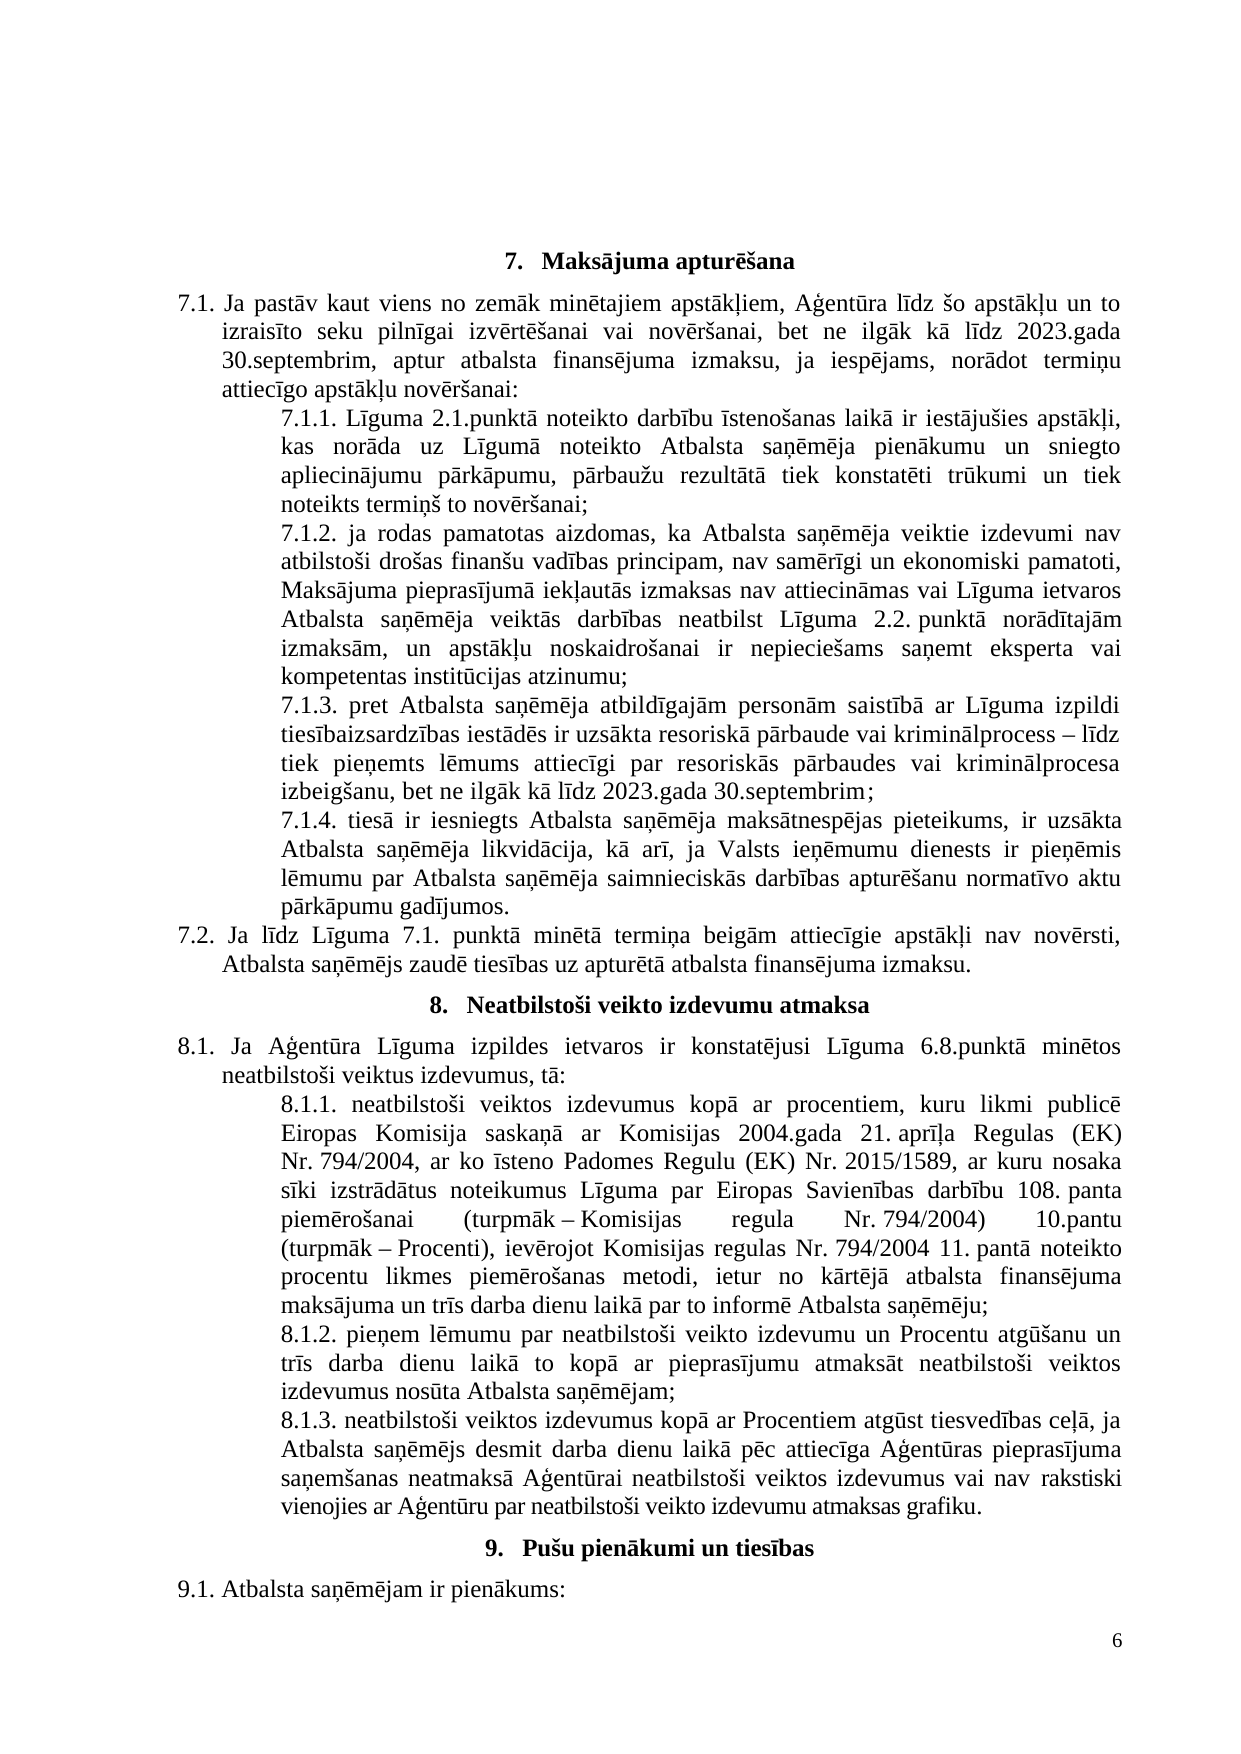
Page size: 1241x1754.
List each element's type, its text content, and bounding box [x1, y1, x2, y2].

text 8.1. Ja Aģentūra Līguma izpildes ietvaros ir konstatējusi Līguma 6.8.punktā minētos neatbilstoši veiktus izdevumus, tā: [177, 1031, 1122, 1089]
list 7.2. Ja līdz Līguma 7.1. punktā minētā termiņa beigām attiecīgie apstākļi nav novērsti, Atbalsta saņēmējs zaudē tiesības uz apturētā atbalsta finansējuma izmaksu. [177, 920, 1122, 978]
list 9.1. Atbalsta saņēmējam ir pienākums: [177, 1574, 1122, 1603]
list 7.1.3. pret Atbalsta saņēmēja atbildīgajām personām saistībā ar Līguma izpildi tiesībaizsardzības iestādēs ir uzsākta resoriskā pārbaude vai kriminālprocess – līdz tiek pieņemts lēmums attiecīgi par resoriskās pārbaudes vai kriminālprocesa izbeigšanu, bet ne ilgāk kā līdz 2023.gada 30.septembrim; [281, 690, 1122, 805]
list Neatbilstoši veikto izdevumu atmaksa [177, 990, 1122, 1019]
list 7.1. Ja pastāv kaut viens no zemāk minētajiem apstākļiem, Aģentūra līdz šo apstākļu un to izraisīto seku pilnīgai izvērtēšanai vai novēršanai, bet ne ilgāk kā līdz 2023.gada 30.septembrim, aptur atbalsta finansējuma izmaksu, ja iespējams, norādot termiņu attiecīgo apstākļu novēršanai: [177, 288, 1122, 403]
text 8.1.2. pieņem lēmumu par neatbilstoši veikto izdevumu un Procentu atgūšanu un trīs darba dienu laikā to kopā ar pieprasījumu atmaksāt neatbilstoši veiktos izdevumus nosūta Atbalsta saņēmējam; [281, 1319, 1122, 1405]
list 7.1.2. ja rodas pamatotas aizdomas, ka Atbalsta saņēmēja veiktie izdevumi nav atbilstoši drošas finanšu vadības principam, nav samērīgi un ekonomiski pamatoti, Maksājuma pieprasījumā iekļautās izmaksas nav attiecināmas vai Līguma ietvaros Atbalsta saņēmēja veiktās darbības neatbilst Līguma 2.2. punktā norādītajām izmaksām, un apstākļu noskaidrošanai ir nepieciešams saņemt eksperta vai kompetentas institūcijas atzinumu; [281, 518, 1122, 690]
text 8.1.3. neatbilstoši veiktos izdevumus kopā ar Procentiem atgūst tiesvedības ceļā, ja Atbalsta saņēmējs desmit darba dienu laikā pēc attiecīga Aģentūras pieprasījuma saņemšanas neatmaksā Aģentūrai neatbilstoši veiktos izdevumus vai nav rakstiski vienojies ar Aģentūru par neatbilstoši veikto izdevumu atmaksas grafiku. [281, 1405, 1122, 1520]
list 7.1.1. Līguma 2.1.punktā noteikto darbību īstenošanas laikā ir iestājušies apstākļi, kas norāda uz Līgumā noteikto Atbalsta saņēmēja pienākumu un sniegto apliecinājumu pārkāpumu, pārbaužu rezultātā tiek konstatēti trūkumi un tiek noteikts termiņš to novēršanai; [281, 403, 1122, 518]
list 7.1.4. tiesā ir iesniegts Atbalsta saņēmēja maksātnespējas pieteikums, ir uzsākta Atbalsta saņēmēja likvidācija, kā arī, ja Valsts ieņēmumu dienests ir pieņēmis lēmumu par Atbalsta saņēmēja saimnieciskās darbības apturēšanu normatīvo aktu pārkāpumu gadījumos. [281, 805, 1122, 920]
list Pušu pienākumi un tiesības [177, 1533, 1122, 1561]
text 8.1.1. neatbilstoši veiktos izdevumus kopā ar procentiem, kuru likmi publicē Eiropas Komisija saskaņā ar Komisijas 2004.gada 21. aprīļa Regulas (EK) Nr. 794/2004, ar ko īsteno Padomes Regulu (EK) Nr. 2015/1589, ar kuru nosaka sīki izstrādātus noteikumus Līguma par Eiropas Savienības darbību 108. panta piemērošanai (turpmāk – Komisijas regula Nr. 794/2004) 10.pantu (turpmāk – Procenti), ievērojot Komisijas regulas Nr. 794/2004 11. pantā noteikto procentu likmes piemērošanas metodi, ietur no kārtējā atbalsta finansējuma maksājuma un trīs darba dienu laikā par to informē Atbalsta saņēmēju; [281, 1089, 1122, 1319]
list Maksājuma apturēšana [177, 246, 1122, 275]
